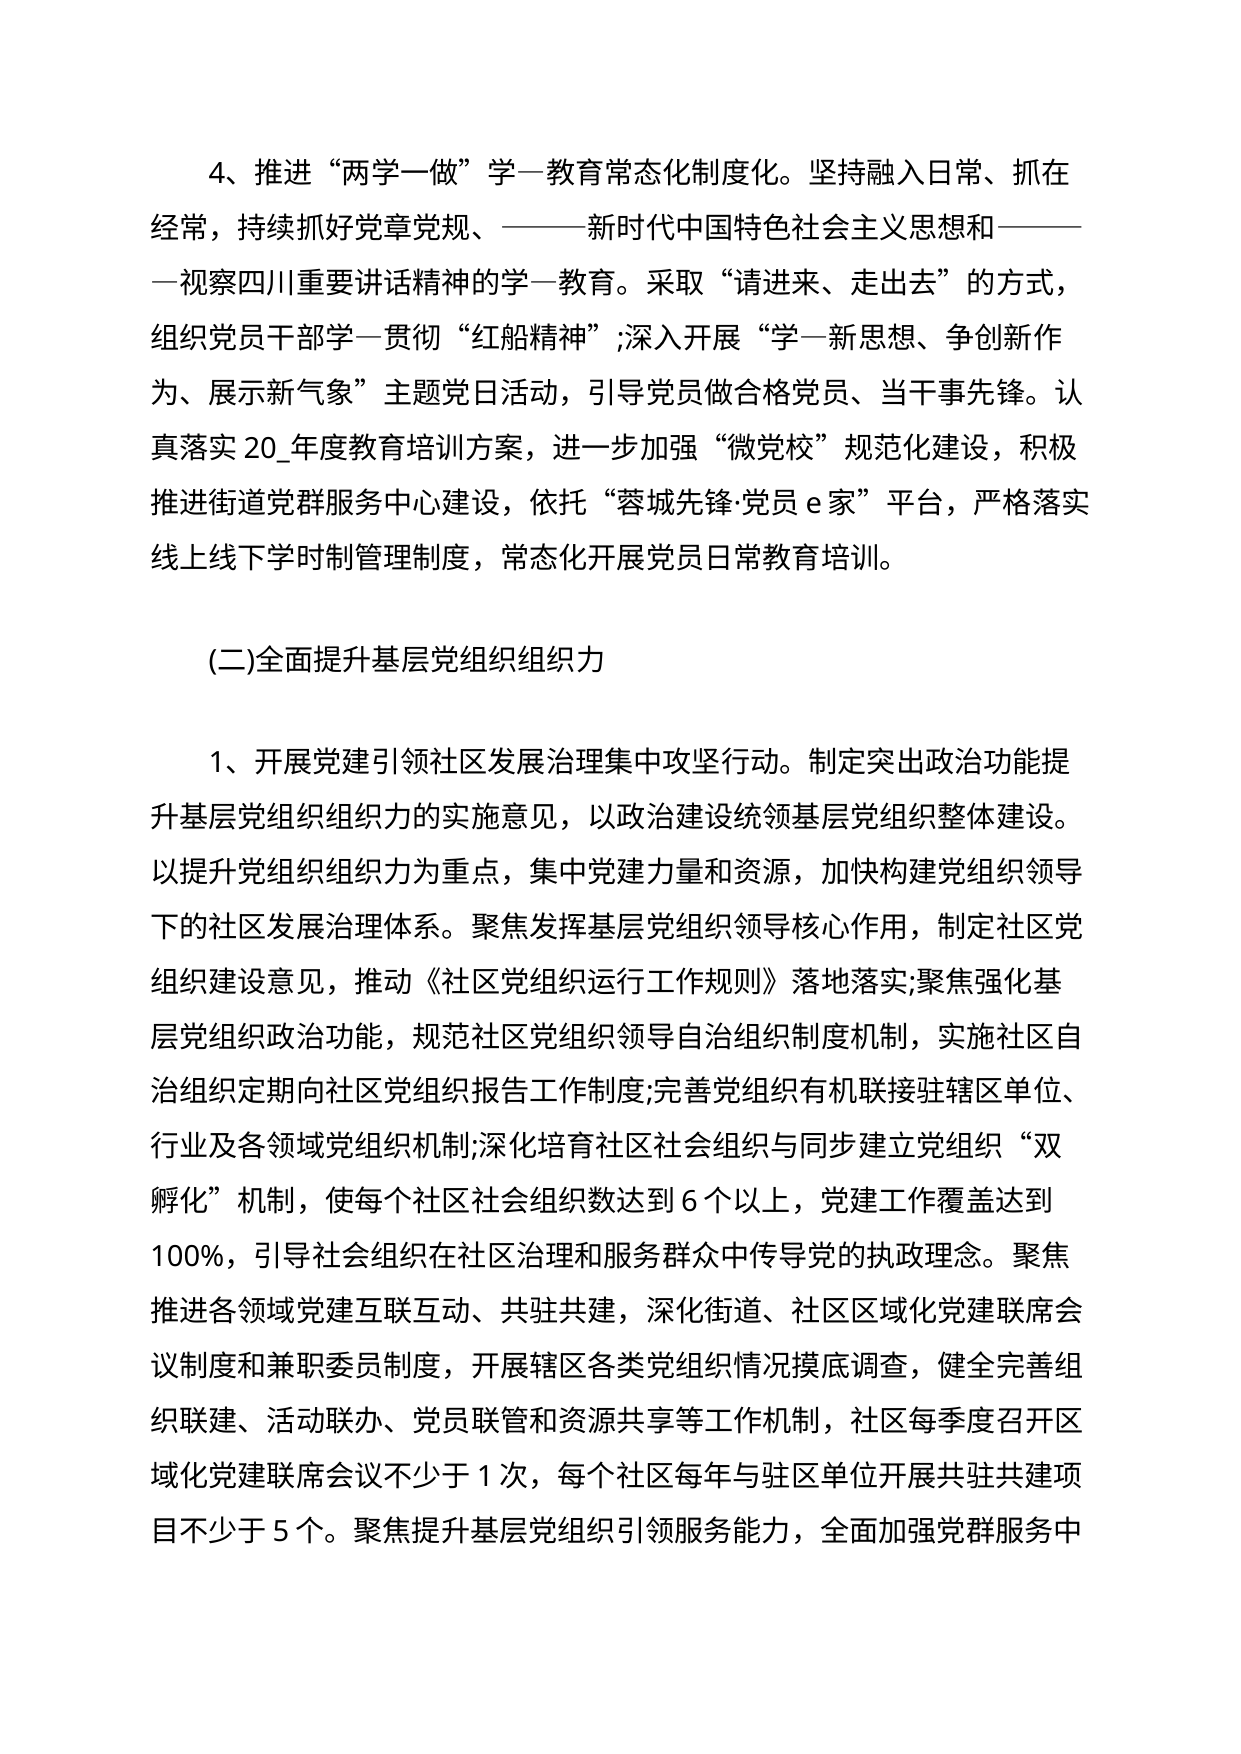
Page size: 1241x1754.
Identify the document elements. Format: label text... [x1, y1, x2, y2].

text 4、推进“两学一做”学—教育常态化制度化。坚持融入日常、抓在经常，持续抓好党章党规、———新时代中国特色社会主义思想和————视察四川重要讲话精神的学—教育。采取“请进来、走出去”的方式，组织党员干部学—贯彻“红船精神”;深入开展“学—新思想、争创新作为、展示新气象”主题党日活动，引导党员做合格党员、当干事先锋。认真落实20_年度教育培训方案，进一步加强“微党校”规范化建设，积极推进街道党群服务中心建设，依托“蓉城先锋·党员e家”平台，严格落实线上线下学时制管理制度，常态化开展党员日常教育培训。 [150, 150, 1090, 577]
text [150, 738, 1090, 1550]
text (二)全面提升基层党组织组织力 [150, 636, 1090, 679]
